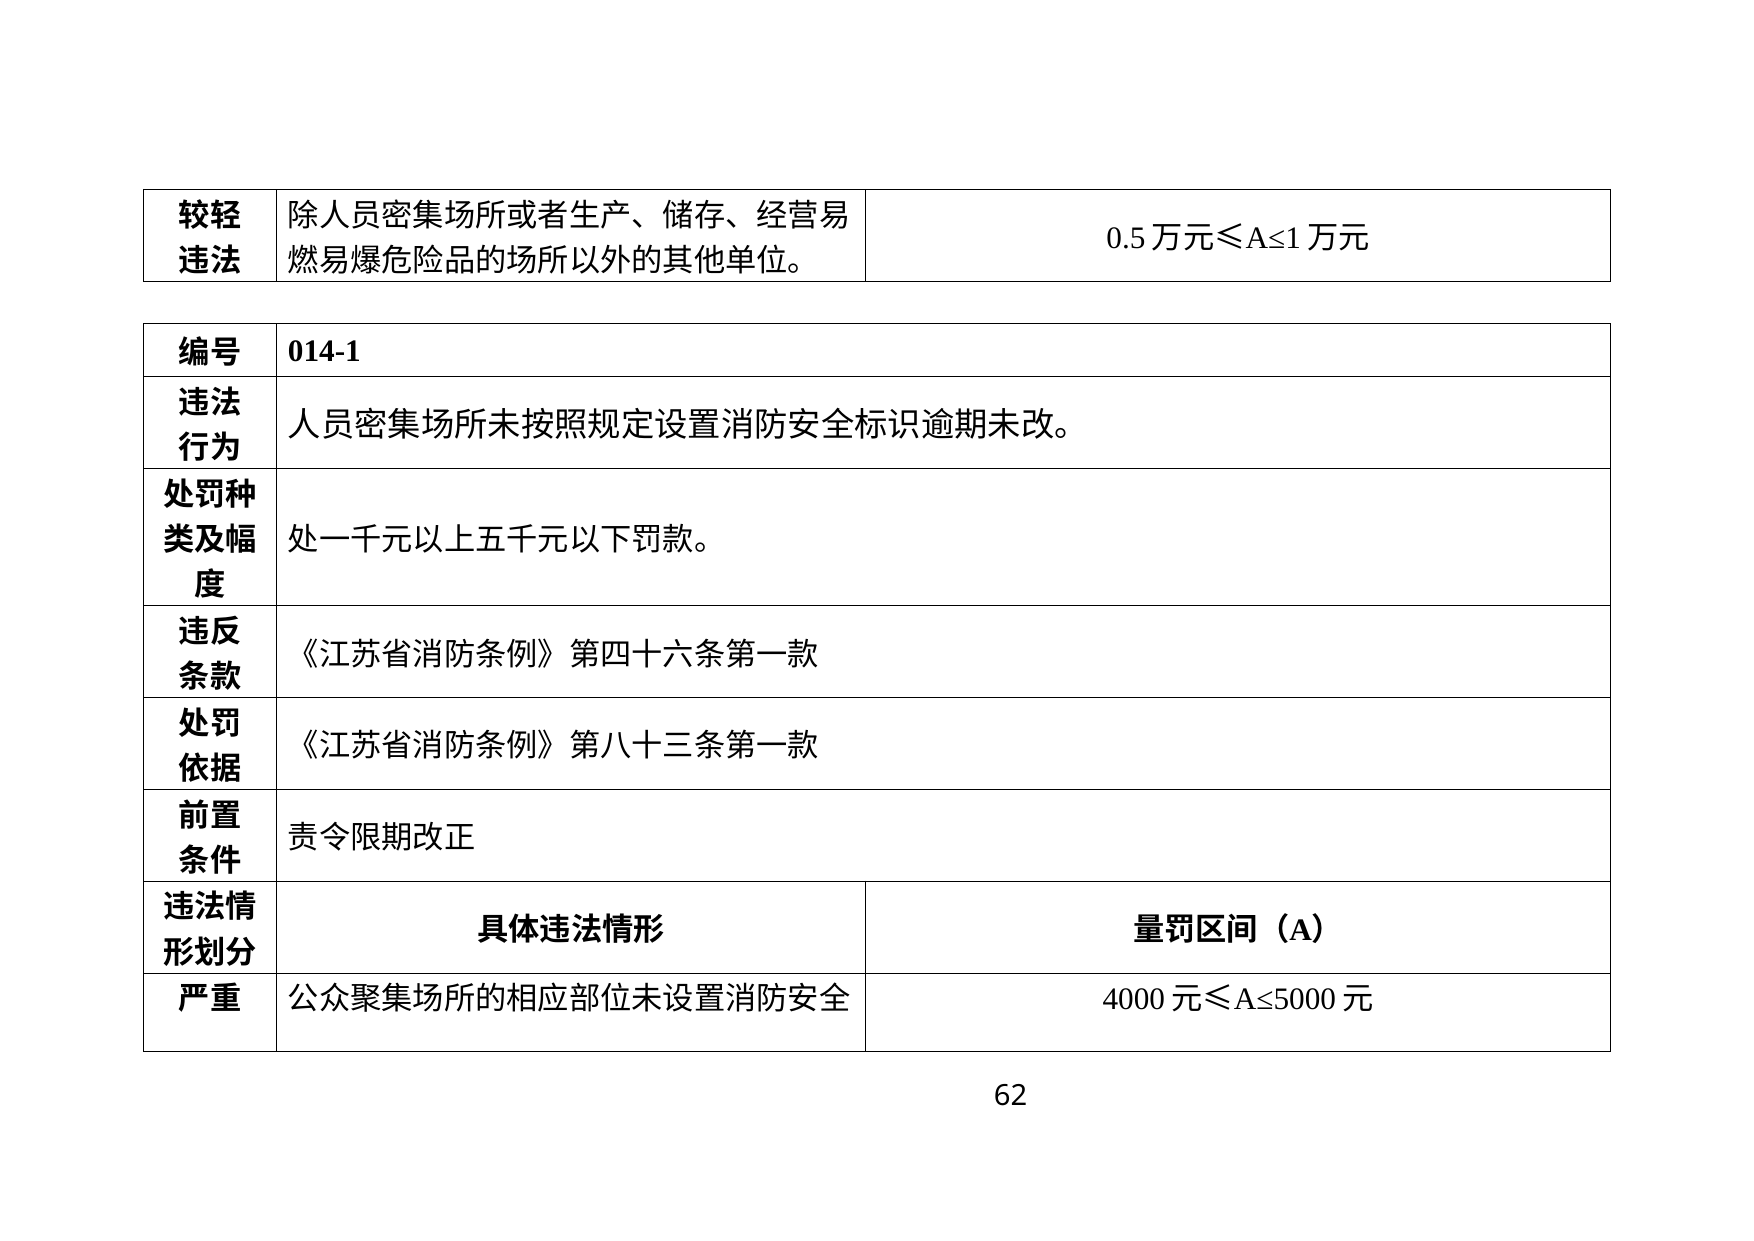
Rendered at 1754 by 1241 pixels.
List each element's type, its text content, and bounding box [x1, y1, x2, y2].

table_cell 人员密集场所未按照规定设置消防安全标识逾期未改。 [277, 377, 1610, 468]
table_cell 0.5万元≤A≤1万元 [866, 190, 1610, 281]
table_cell 违法 行为 [144, 377, 276, 468]
table_cell 处罚种类及幅度 [144, 469, 276, 605]
table_cell 具体违法情形 [277, 882, 865, 972]
table_cell 4000元≤A≤5000元 [866, 974, 1610, 1051]
table_cell 违反 条款 [144, 606, 276, 697]
table_cell 处罚 依据 [144, 698, 276, 789]
table_cell 处一千元以上五千元以下罚款。 [277, 469, 1610, 605]
table_cell 违法情形划分 [144, 882, 276, 972]
table_cell 严重 违法 [144, 974, 276, 1051]
table_header 编号 [144, 324, 276, 376]
table_cell 《江苏省消防条例》第四十六条第一款 [277, 606, 1610, 697]
table_cell 前置 条件 [144, 790, 276, 881]
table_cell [277, 974, 865, 1051]
table_header 014-1 [277, 324, 1610, 376]
table_cell 较轻 违法 [144, 190, 276, 281]
table_cell 《江苏省消防条例》第八十三条第一款 [277, 698, 1610, 789]
table_cell 除人员密集场所或者生产、储存、经营易燃易爆危险品的场所以外的其他单位。 [277, 190, 865, 281]
table_cell 责令限期改正 [277, 790, 1610, 881]
table_cell 量罚区间（A） [866, 882, 1610, 972]
